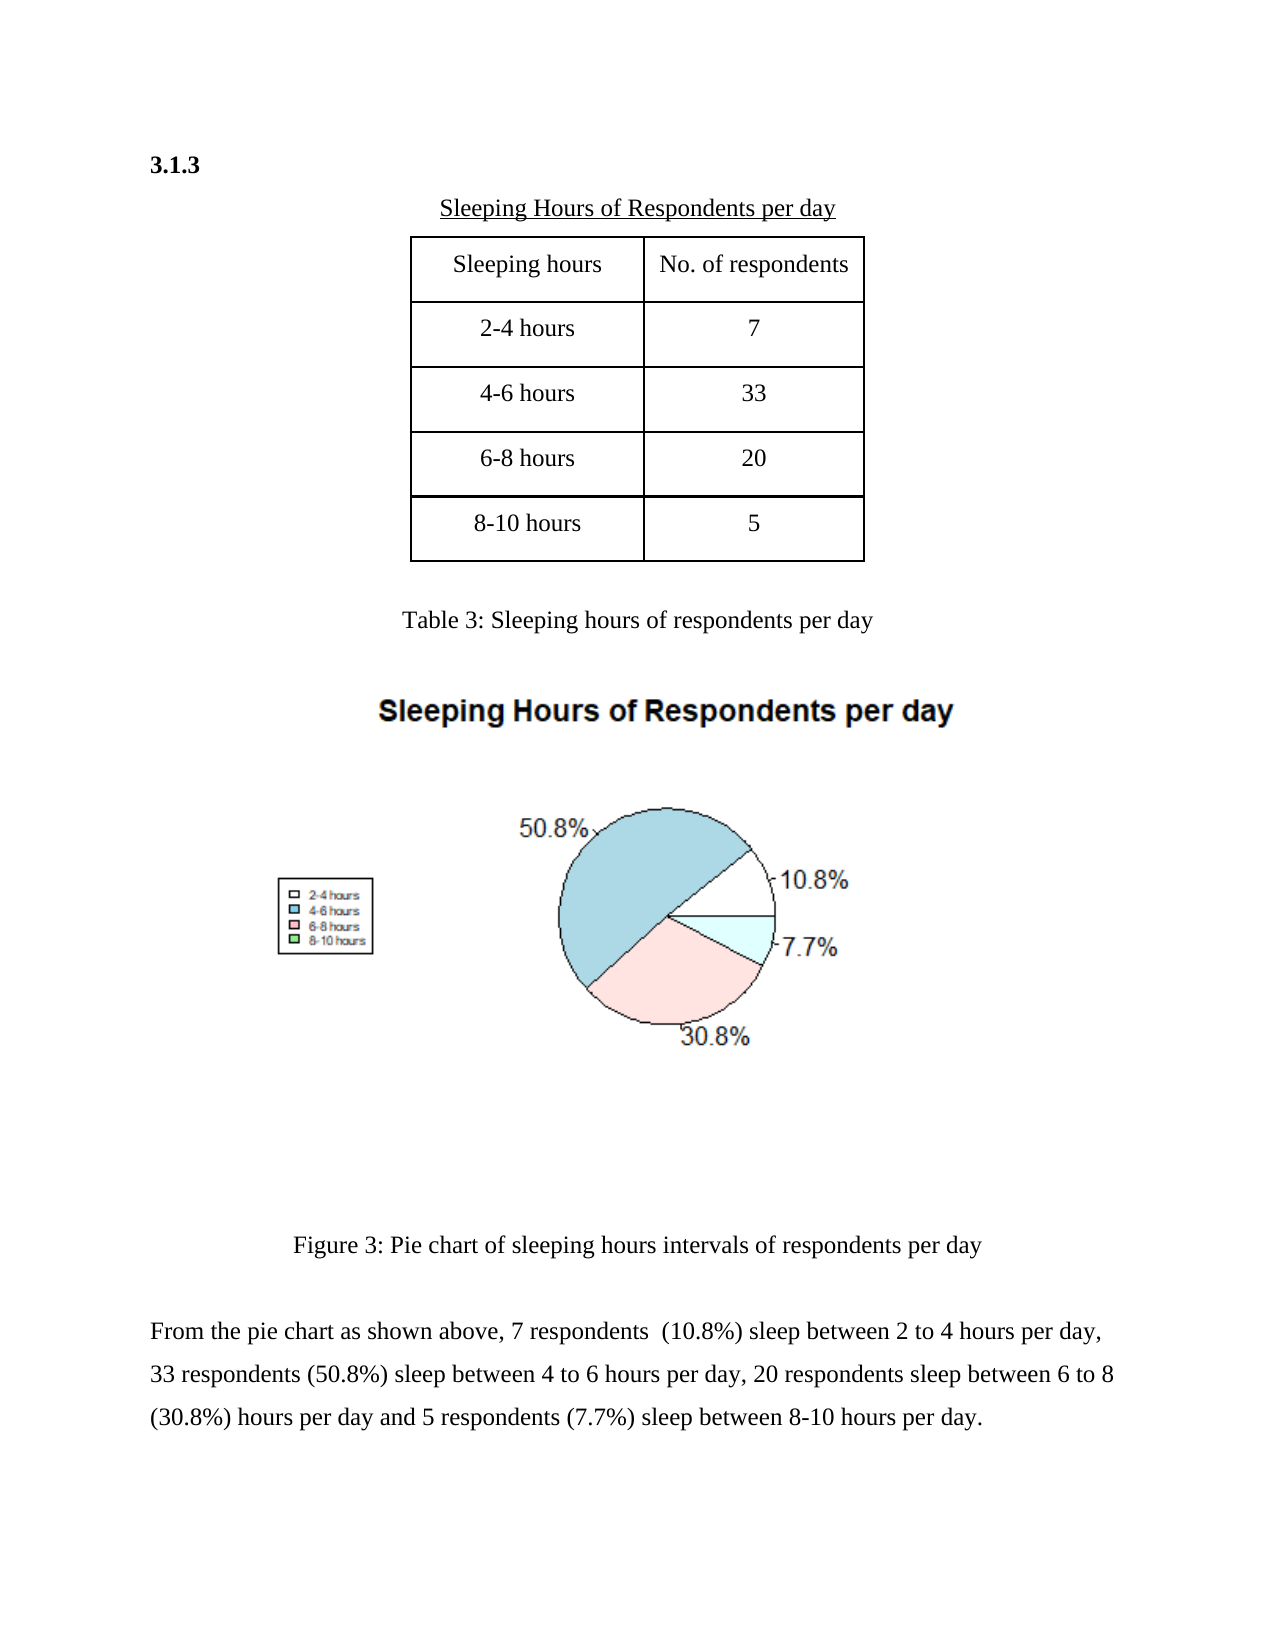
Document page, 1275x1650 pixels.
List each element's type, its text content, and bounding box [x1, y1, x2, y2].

table_header No. of respondents [645, 238, 863, 301]
table_cell 5 [645, 498, 863, 560]
table_cell 33 [645, 368, 863, 431]
table_cell 2-4 hours [412, 303, 643, 366]
text Sleeping Hours of Respondents per day [150, 193, 1125, 222]
text 3.1.3 [150, 150, 1125, 179]
table_cell 4-6 hours [412, 368, 643, 431]
text Figure 3: Pie chart of sleeping hours intervals of respondents per day [150, 1230, 1125, 1258]
text Table 3: Sleeping hours of respondents per day [150, 605, 1125, 634]
picture [157, 648, 1118, 1216]
table_header Sleeping hours [412, 238, 643, 301]
table_cell 7 [645, 303, 863, 366]
table_cell 8-10 hours [412, 498, 643, 560]
text From the pie chart as shown above, 7 respondents (10.8%) sleep between 2 to 4 hours per day, 33 respondents (50.8%) sleep between 4 to 6 hours per day, 20 respondents sleep between 6 to 8 (30.8%) hours per day and 5 respondents (7.7%) sleep between 8-10 hours per day. [150, 1316, 1125, 1431]
table_cell 20 [645, 433, 863, 495]
table_cell 6-8 hours [412, 433, 643, 495]
